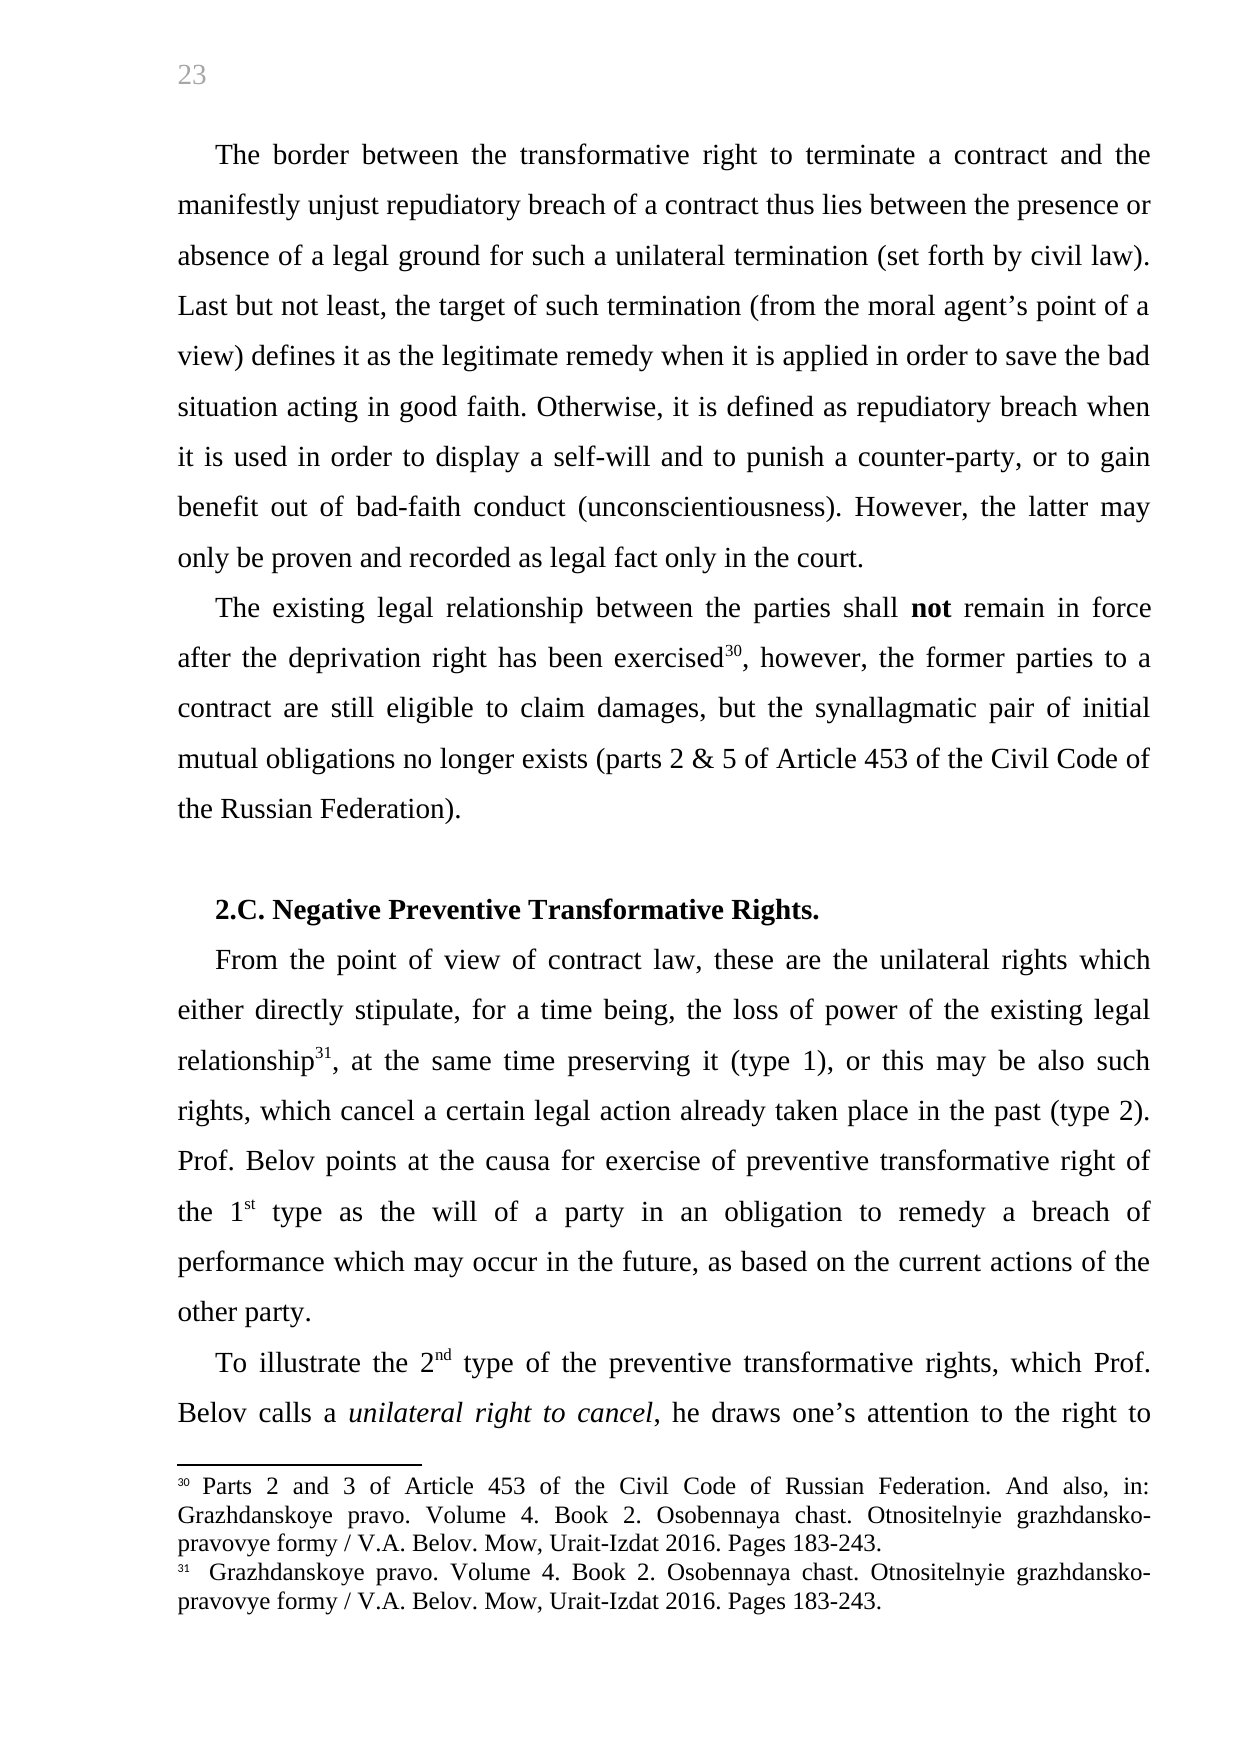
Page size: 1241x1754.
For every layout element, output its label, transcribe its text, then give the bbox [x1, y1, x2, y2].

text The border between the transformative right to terminate a contract and the manifestly unjust repudiatory breach of a contract thus lies between the presence or absence of a legal ground for such a unilateral termination (set forth by civil law). Last but not least, the target of such termination (from the moral agent’s point of a view) defines it as the legitimate remedy when it is applied in order to save the bad situation acting in good faith. Otherwise, it is defined as repudiatory breach when it is used in order to display a self-will and to punish a counter-party, or to gain benefit out of bad-faith conduct (unconscientiousness). However, the latter may only be proven and recorded as legal fact only in the court. [177, 137, 1152, 573]
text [177, 1345, 1152, 1428]
text From the point of view of contract law, these are the unilateral rights which either directly stipulate, for a time being, the loss of power of the existing legal relationship, at the same time preserving it (type 1), or this may be also such rights, which cancel a certain legal action already taken place in the past (type 2). Prof. Belov points at the causa for exercise of preventive transformative right of the 1st type as the will of a party in an obligation to remedy a breach of performance which may occur in the future, as based on the current actions of the other party. [177, 942, 1152, 1328]
text The existing legal relationship between the parties shall not remain in force after the deprivation right has been exercised, however, the former parties to a contract are still eligible to claim damages, but the synallagmatic pair of initial mutual obligations no longer exists (parts 2 & 5 of Article 453 of the Civil Code of the Russian Federation). [177, 590, 1152, 825]
text 2.C. Negative Preventive Transformative Rights. [177, 892, 1152, 925]
